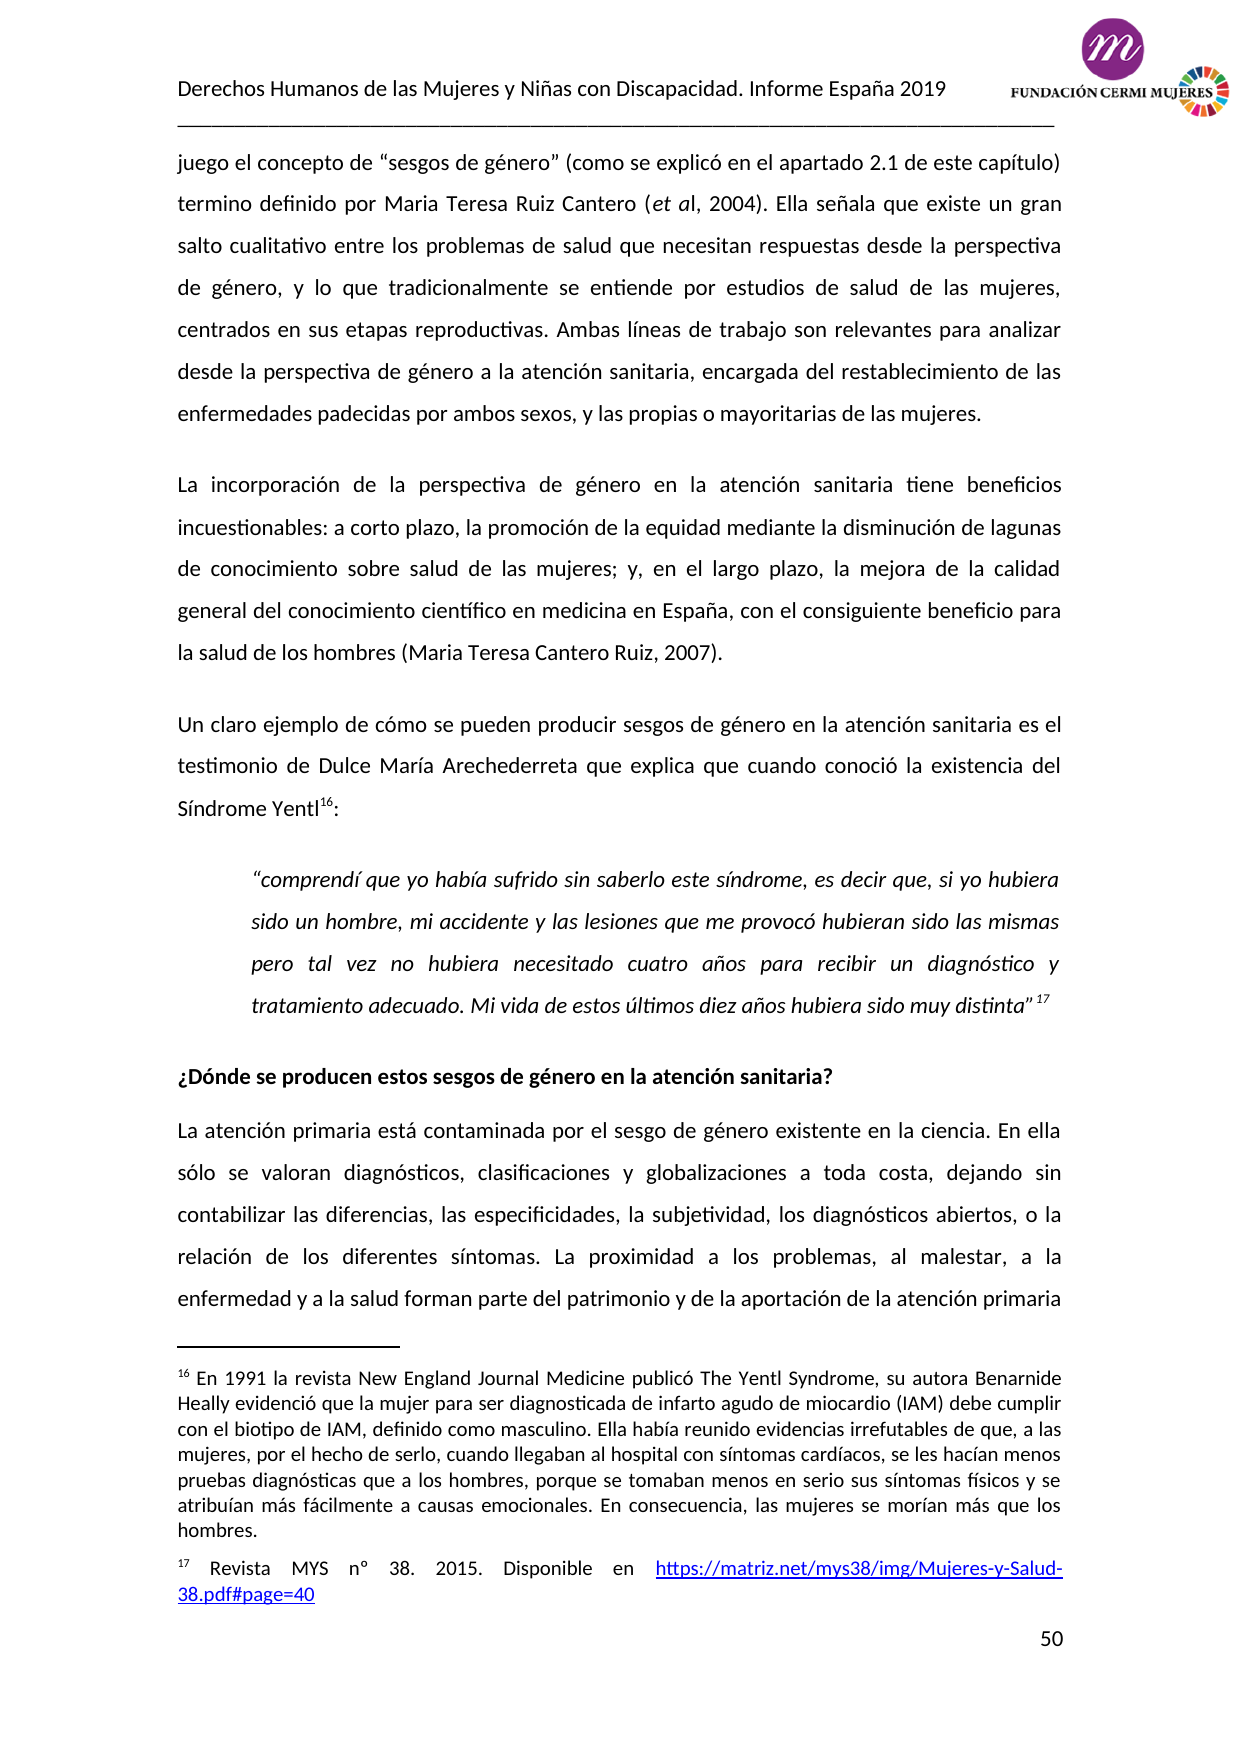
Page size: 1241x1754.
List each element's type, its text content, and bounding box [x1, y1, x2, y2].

text La incorporación de la perspectiva de género en la atención sanitaria tiene beneficios incuestionables: a corto plazo, la promoción de la equidad mediante la disminución de lagunas de conocimiento sobre salud de las mujeres; y, en el largo plazo, la mejora de la calidad general del conocimiento científico en medicina en España, con el consiguiente beneficio para la salud de los hombres (Maria Teresa Cantero Ruiz, 2007). [177, 471, 1063, 667]
subtitle ¿Dónde se producen estos sesgos de género en la atención sanitaria? [177, 1062, 1063, 1090]
text Un claro ejemplo de cómo se pueden producir sesgos de género en la atención sanitaria es el testimonio de Dulce María Arechederreta que explica que cuando conoció la existencia del Síndrome Yentl: [177, 710, 1063, 822]
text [177, 148, 1063, 427]
text “comprendí que yo había sufrido sin saberlo este síndrome, es decir que, si yo hubiera sido un hombre, mi accidente y las lesiones que me provocó hubieran sido las mismas pero tal vez no hubiera necesitado cuatro años para recibir un diagnóstico y tratamiento adecuado. Mi vida de estos últimos diez años hubiera sido muy distinta” [251, 865, 1063, 1019]
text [177, 1116, 1063, 1312]
picture [1009, 4, 1231, 131]
